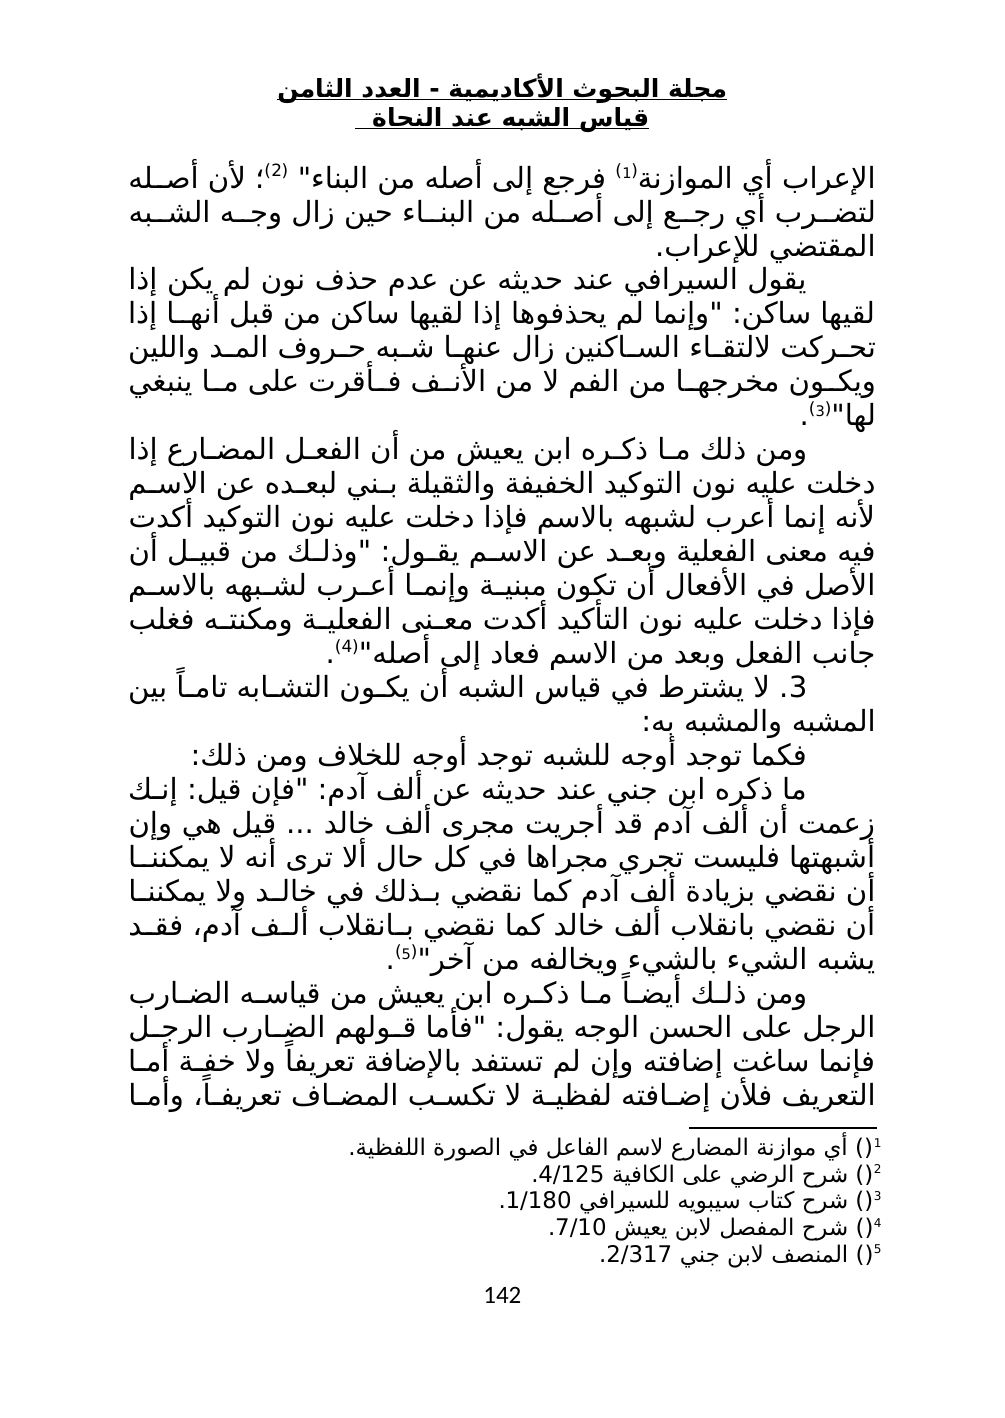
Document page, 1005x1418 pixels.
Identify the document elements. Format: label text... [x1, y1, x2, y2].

text ما ذكره ابن جني عند حديثه عن ألف آدم: "فإن قيل: إنك زعمت أن ألف آدم قد أجريت مجرى ألف خالد ... قيل هي وإن أشبهتها فليست تجري مجراها في كل حال ألا ترى أنه لا يمكننا أن نقضي بزيادة ألف آدم كما نقضي بذلك في خالد ولا يمكننا أن نقضي بانقلاب ألف خالد كما نقضي بانقلاب ألف آدم، فقد يشبه الشيء بالشيء ويخالفه من آخر"(). [128, 772, 876, 976]
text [128, 976, 876, 1112]
text فكما توجد أوجه للشبه توجد أوجه للخلاف ومن ذلك: [128, 738, 876, 772]
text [128, 161, 876, 263]
text ومن ذلك ما ذكره ابن يعيش من أن الفعل المضارع إذا دخلت عليه نون التوكيد الخفيفة والثقيلة بني لبعده عن الاسم لأنه إنما أعرب لشبهه بالاسم فإذا دخلت عليه نون التوكيد أكدت فيه معنى الفعلية وبعد عن الاسم يقول: "وذلك من قبيل أن الأصل في الأفعال أن تكون مبنية وإنما أعرب لشبهه بالاسم فإذا دخلت عليه نون التأكيد أكدت معنى الفعلية ومكنته فغلب جانب الفعل وبعد من الاسم فعاد إلى أصله"(). [128, 433, 876, 670]
text 3. لا يشترط في قياس الشبه أن يكون التشابه تاماً بين المشبه والمشبه به: [128, 670, 876, 738]
text يقول السيرافي عند حديثه عن عدم حذف نون لم يكن إذا لقيها ساكن: "وإنما لم يحذفوها إذا لقيها ساكن من قبل أنها إذا تحركت لالتقاء الساكنين زال عنها شبه حروف المد واللين ويكون مخرجها من الفم لا من الأنف فأقرت على ما ينبغي لها"(). [128, 263, 876, 433]
